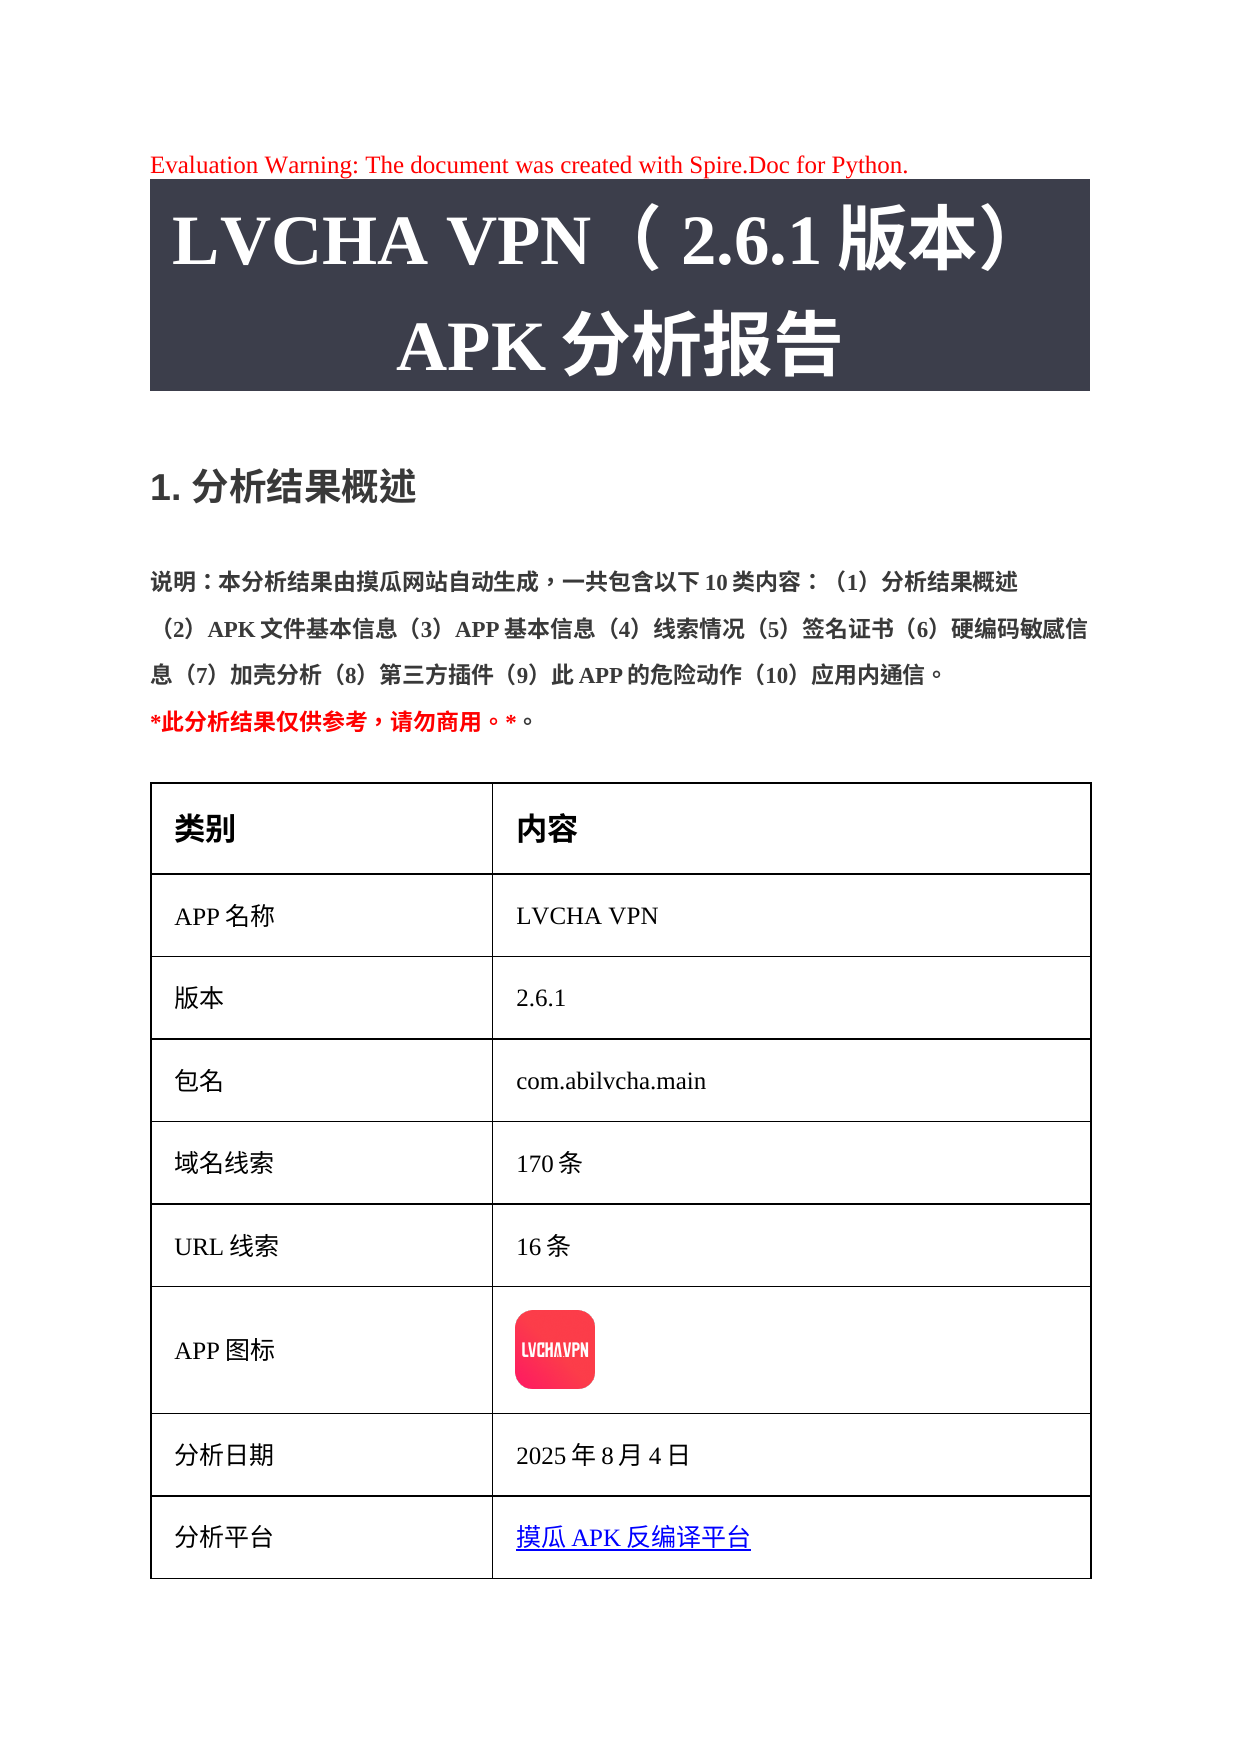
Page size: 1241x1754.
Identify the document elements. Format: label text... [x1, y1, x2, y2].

table_cell [493, 1287, 1090, 1412]
text Evaluation Warning: The document was created with Spire.Doc for Python. [150, 150, 1090, 179]
subtitle 1. 分析结果概述 [150, 460, 1090, 511]
table_cell 2025年8月4日 [493, 1414, 1090, 1495]
table_cell 16条 [493, 1205, 1090, 1286]
table_cell 分析日期 [152, 1414, 492, 1495]
table_cell 包名 [152, 1040, 492, 1121]
table_cell APP名称 [152, 875, 492, 956]
table_cell com.abilvcha.main [493, 1040, 1090, 1121]
table_cell 分析平台 [152, 1497, 492, 1577]
table_cell 版本 [152, 957, 492, 1038]
table_cell URL线索 [152, 1205, 492, 1286]
picture [515, 1310, 595, 1389]
table_cell LVCHA VPN [493, 875, 1090, 956]
table_cell 域名线索 [152, 1122, 492, 1203]
table_cell 摸瓜APK反编译平台 [493, 1497, 1090, 1577]
table_cell 2.6.1 [493, 957, 1090, 1038]
text 说明：本分析结果由摸瓜网站自动生成，一共包含以下10类内容：（1）分析结果概述（2）APK文件基本信息（3）APP基本信息（4）线索情况（5）签名证书（6）硬编码敏感信息（7）加壳分析（8）第三方插件（9）此APP的危险动作（10）应用内通信。 *此分析结果仅供参考，请勿商用。*。 [150, 566, 1090, 737]
table_cell APP图标 [152, 1287, 492, 1412]
text LVCHA VPN（ 2.6.1版本） APK分析报告 [150, 179, 1090, 391]
table_header 内容 [493, 784, 1090, 873]
table_header 类别 [152, 784, 492, 873]
table_cell 170条 [493, 1122, 1090, 1203]
